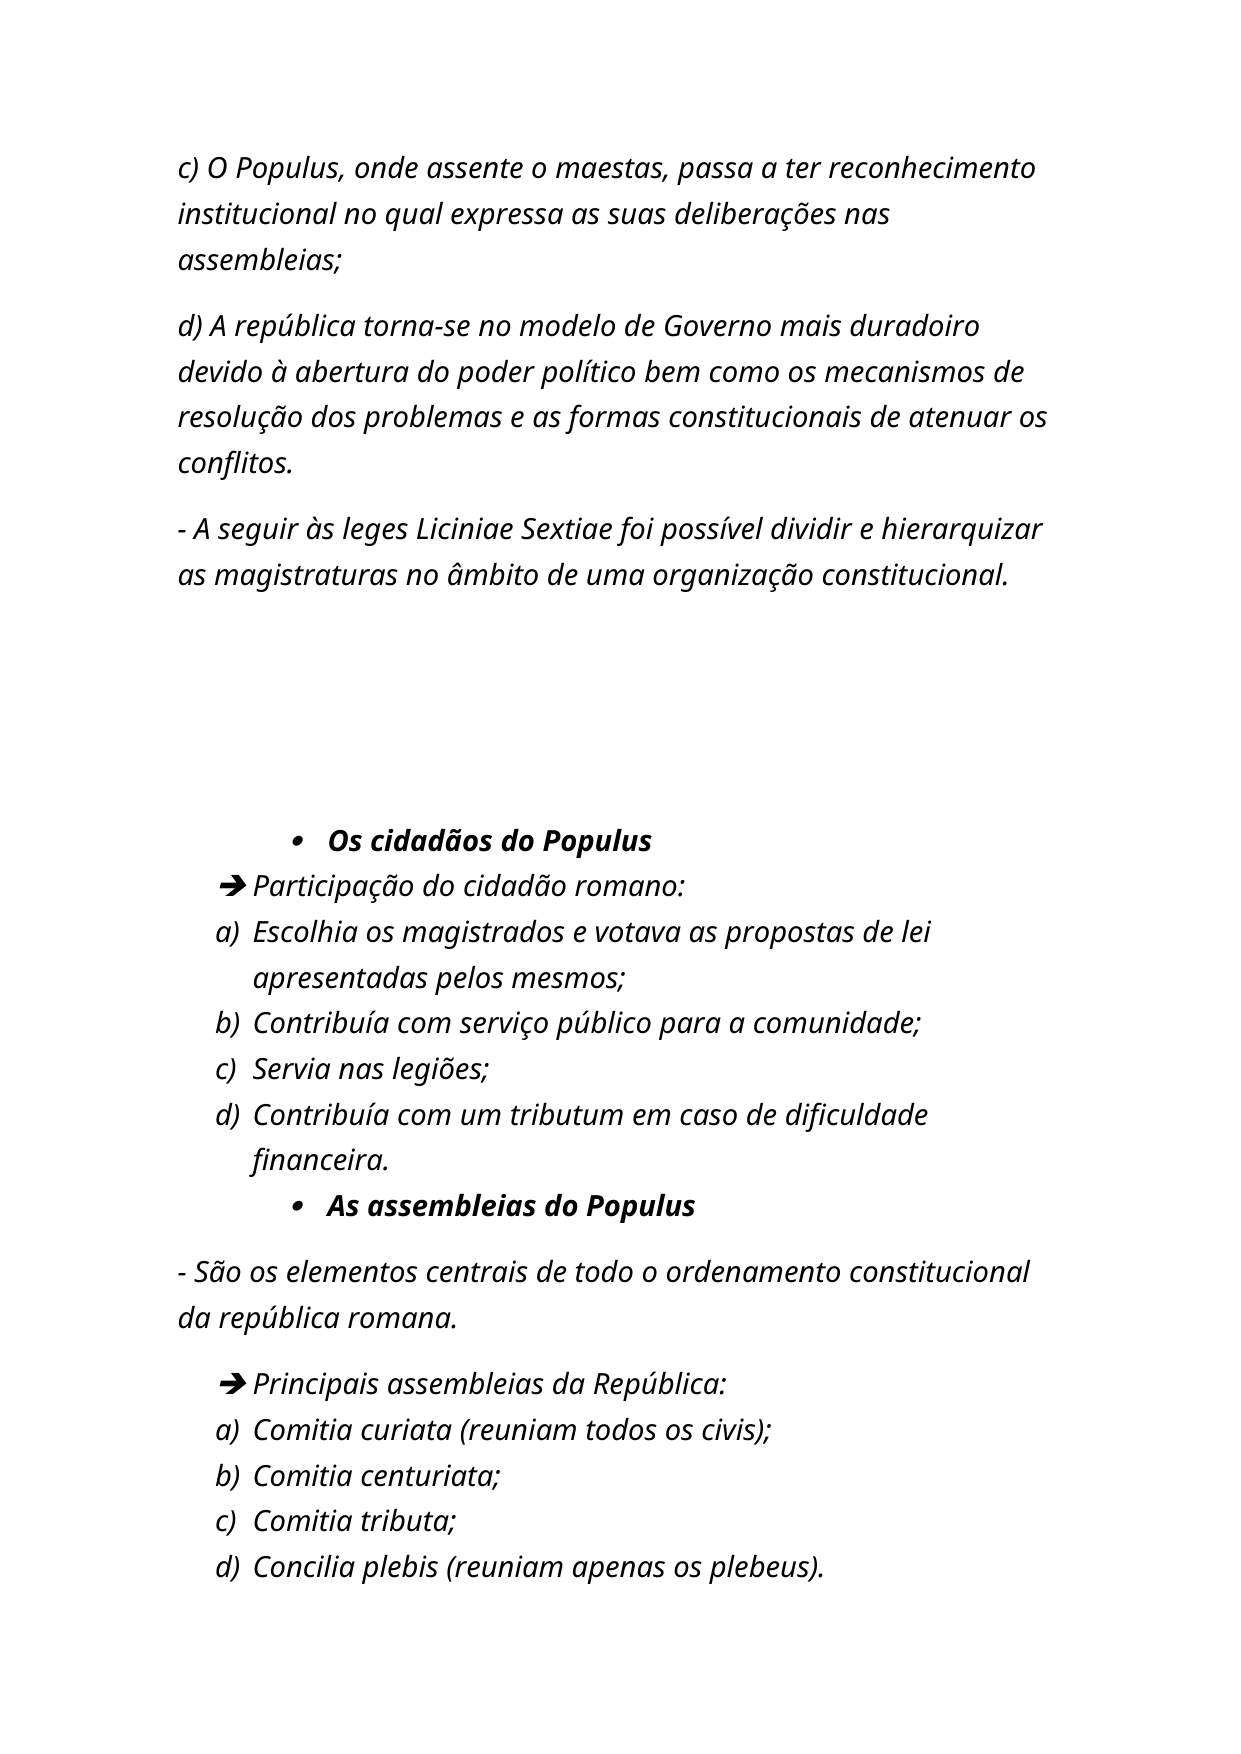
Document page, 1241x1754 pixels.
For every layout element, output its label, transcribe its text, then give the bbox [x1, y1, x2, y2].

list Concilia plebis (reuniam apenas os plebeus). [215, 1546, 1063, 1586]
list Servia nas legiões; [215, 1048, 1063, 1088]
list Contribuía com um tributum em caso de dificuldade financeira. [215, 1094, 1063, 1179]
list Os cidadãos do Populus [290, 820, 1063, 860]
list Comitia centuriata; [215, 1455, 1063, 1494]
text d) A república torna-se no modelo de Governo mais duradoiro devido à abertura do poder político bem como os mecanismos de resolução dos problemas e as formas constitucionais de atenuar os conflitos. [177, 305, 1063, 482]
text - A seguir às leges Liciniae Sextiae foi possível dividir e hierarquizar as magistraturas no âmbito de uma organização constitucional. [177, 509, 1063, 594]
list Principais assembleias da República: [215, 1364, 1063, 1403]
list Escolhia os magistrados e votava as propostas de lei apresentadas pelos mesmos; [215, 911, 1063, 997]
list Contribuía com serviço público para a comunidade; [215, 1003, 1063, 1042]
text c) O Populus, onde assente o maestas, passa a ter reconhecimento institucional no qual expressa as suas deliberações nas assembleias; [177, 148, 1063, 278]
list Participação do cidadão romano: [215, 866, 1063, 905]
list Comitia tributa; [215, 1501, 1063, 1540]
text - São os elementos centrais de todo o ordenamento constitucional da república romana. [177, 1252, 1063, 1337]
list As assembleias do Populus [290, 1185, 1063, 1225]
list Comitia curiata (reuniam todos os civis); [215, 1409, 1063, 1449]
